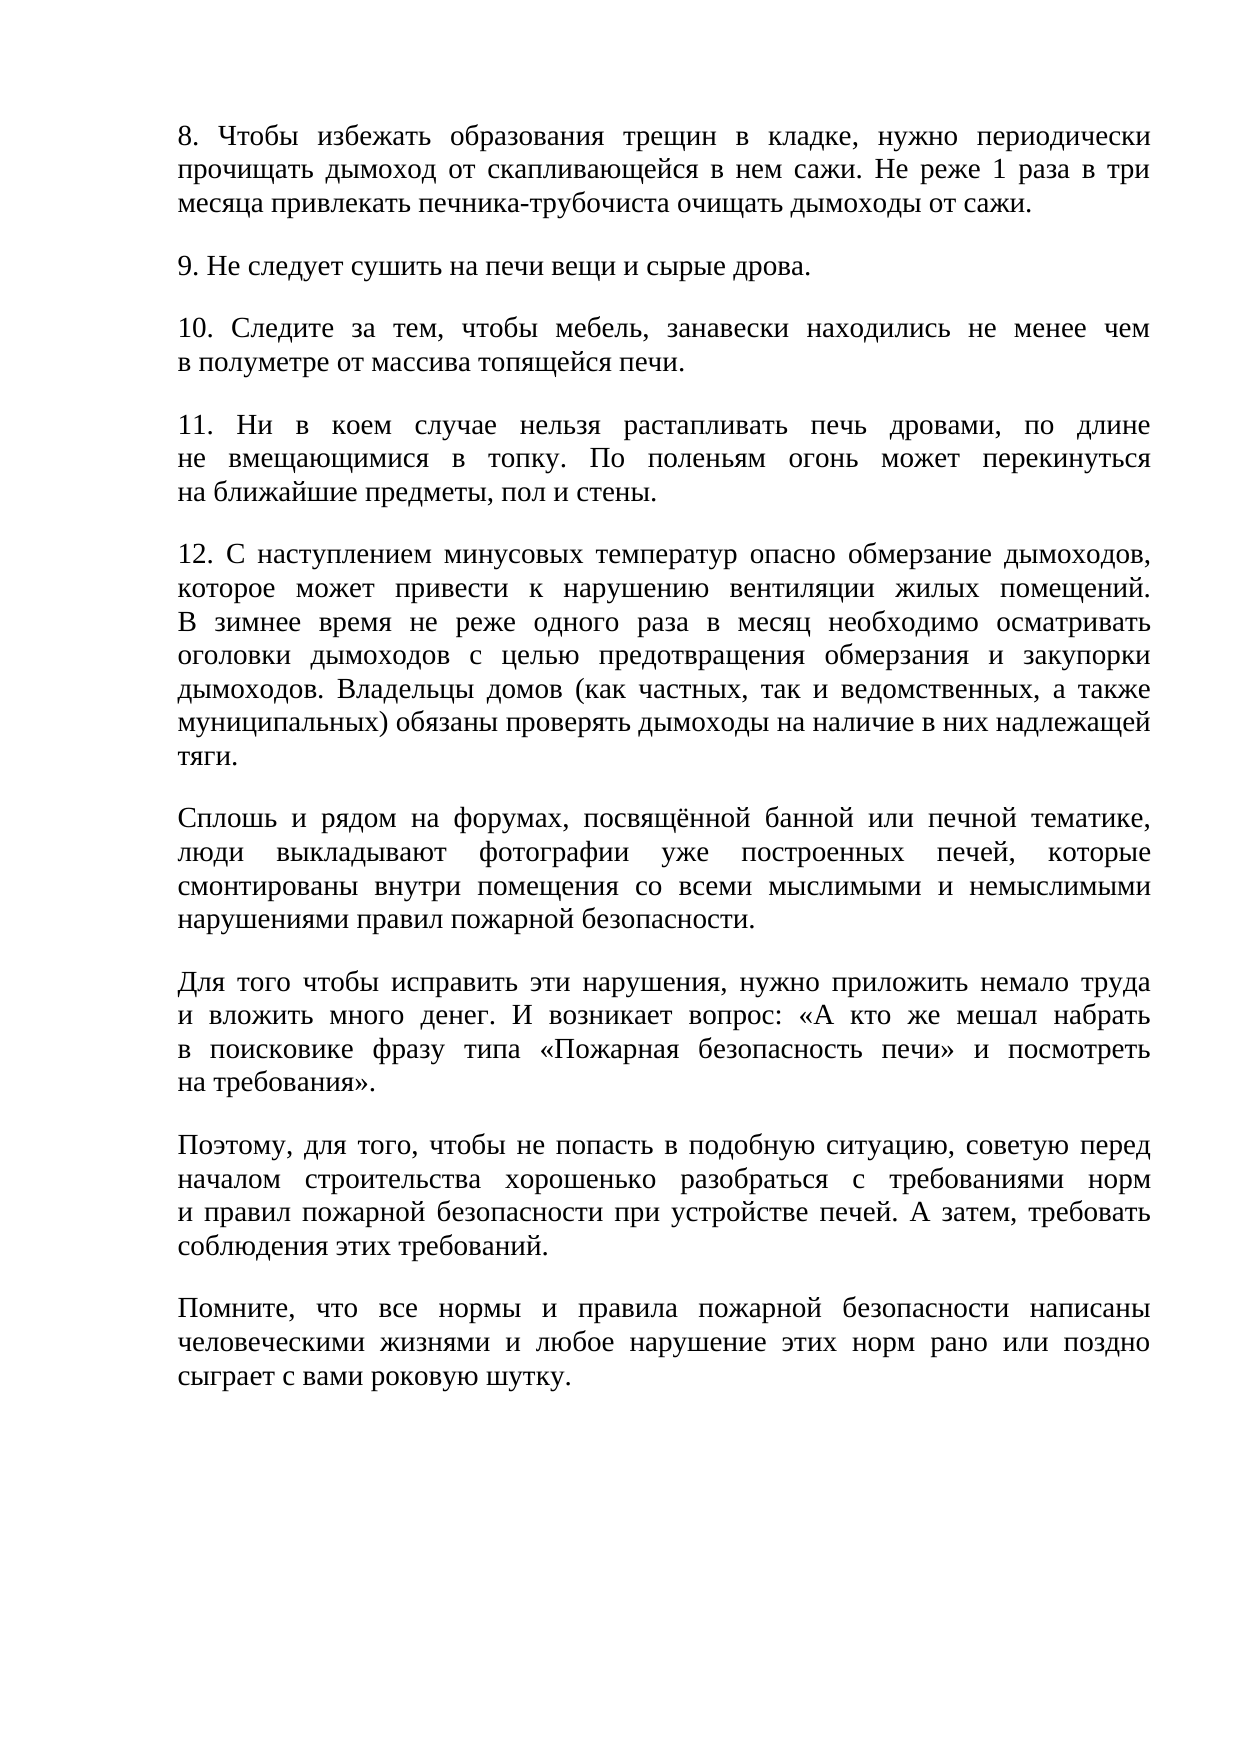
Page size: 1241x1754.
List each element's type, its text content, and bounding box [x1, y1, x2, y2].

text Помните, что все нормы и правила пожарной безопасности написаны человеческими жизнями и любое нарушение этих норм рано или поздно сыграет с вами роковую шутку. [177, 1291, 1152, 1391]
text Для того чтобы исправить эти нарушения, нужно приложить немало труда и вложить много денег. И возникает вопрос: «А кто же мешал набрать в поисковике фразу типа «Пожарная безопасность печи» и посмотреть на требования». [177, 964, 1152, 1098]
text 12. С наступлением минусовых температур опасно обмерзание дымоходов, которое может привести к нарушению вентиляции жилых помещений. В зимнее время не реже одного раза в месяц необходимо осматривать оголовки дымоходов с целью предотвращения обмерзания и закупорки дымоходов. Владельцы домов (как частных, так и ведомственных, а также муниципальных) обязаны проверять дымоходы на наличие в них надлежащей тяги. [177, 537, 1152, 771]
text 8. Чтобы избежать образования трещин в кладке, нужно периодически прочищать дымоход от скапливающейся в нем сажи. Не реже 1 раза в три месяца привлекать печника-трубочиста очищать дымоходы от сажи. [177, 118, 1152, 219]
text Сплошь и рядом на форумах, посвящённой банной или печной тематике, люди выкладывают фотографии уже построенных печей, которые смонтированы внутри помещения со всеми мыслимыми и немыслимыми нарушениями правил пожарной безопасности. [177, 801, 1152, 935]
text 10. Следите за тем, чтобы мебель, занавески находились не менее чем в полуметре от массива топящейся печи. [177, 311, 1152, 378]
text Поэтому, для того, чтобы не попасть в подобную ситуацию, советую перед началом строительства хорошенько разобраться с требованиями норм и правил пожарной безопасности при устройстве печей. А затем, требовать соблюдения этих требований. [177, 1127, 1152, 1261]
text 11. Ни в коем случае нельзя растапливать печь дровами, по длине не вмещающимися в топку. По поленьям огонь может перекинуться на ближайшие предметы, пол и стены. [177, 407, 1152, 507]
text 9. Не следует сушить на печи вещи и сырые дрова. [177, 248, 1152, 281]
